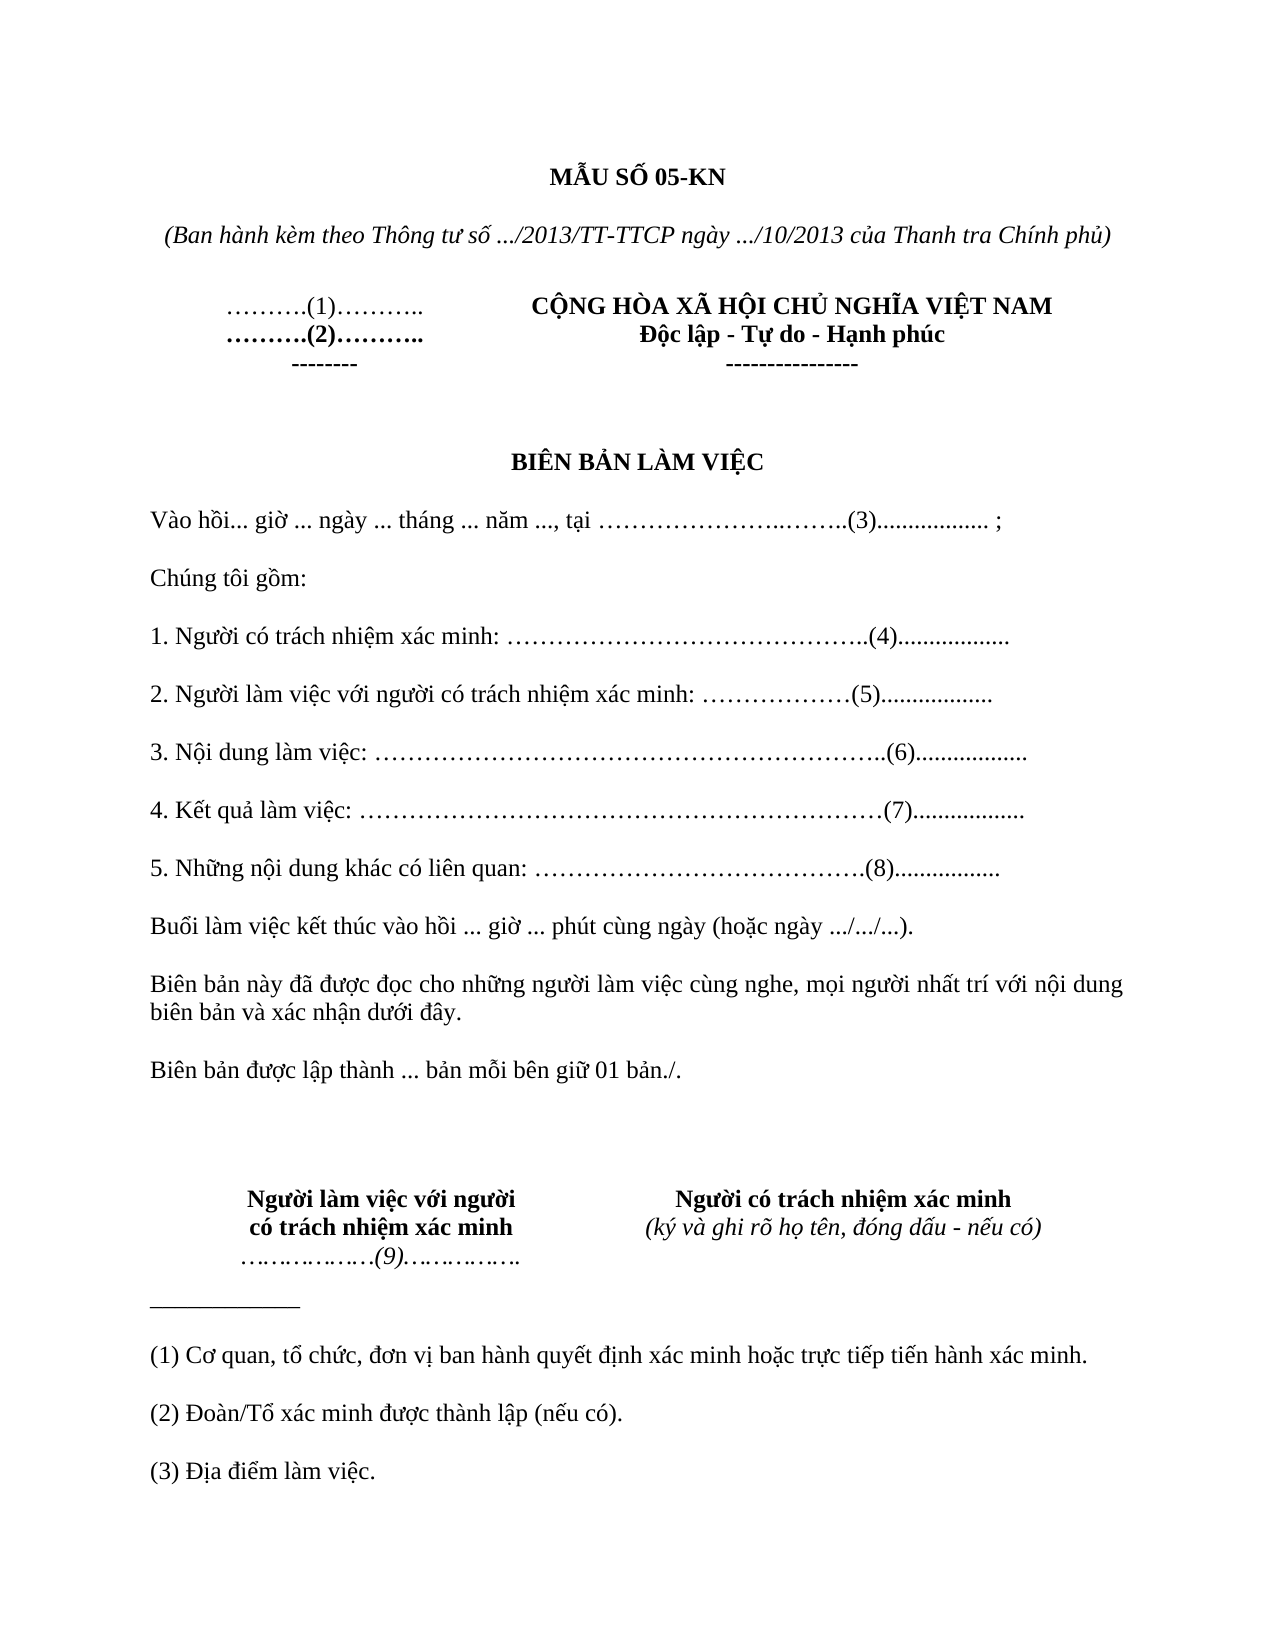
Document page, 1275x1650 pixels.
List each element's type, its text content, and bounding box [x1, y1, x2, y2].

text ____________ [150, 1282, 1125, 1311]
text 2. Người làm việc với người có trách nhiệm xác minh: ………………(5).................. [150, 679, 1125, 708]
text 5. Những nội dung khác có liên quan: ………………………………….(8)................. [150, 853, 1125, 882]
text 3. Nội dung làm việc: ……………………………………………………..(6).................. [150, 737, 1125, 766]
text Biên bản được lập thành ... bản mỗi bên giữ 01 bản./. [150, 1055, 1125, 1084]
text MẪU SỐ 05-KN [150, 162, 1125, 191]
text BIÊN BẢN LÀM VIỆC [150, 447, 1125, 476]
text Buổi làm việc kết thúc vào hồi ... giờ ... phút cùng ngày (hoặc ngày .../.../...). [150, 911, 1125, 939]
text Chúng tôi gồm: [150, 563, 1125, 592]
text (2) Đoàn/Tổ xác minh được thành lập (nếu có). [150, 1398, 1125, 1427]
table_header Người có trách nhiệm xác minh (ký và ghi rõ họ tên, đóng dấu - nếu có) [612, 1171, 1074, 1270]
table_header ……….(1)……….. ……….(2)……….. -------- [150, 278, 499, 377]
table_header Người làm việc với người có trách nhiệm xác minh ………………(9)……………. [150, 1171, 612, 1270]
text Biên bản này đã được đọc cho những người làm việc cùng nghe, mọi người nhất trí với nội dung biên bản và xác nhận dưới đây. [150, 969, 1125, 1026]
text 1. Người có trách nhiệm xác minh: ……………………………………..(4).................. [150, 621, 1125, 650]
text (Ban hành kèm theo Thông tư số .../2013/TT-TTCP ngày .../10/2013 của Thanh tra Chính phủ) [150, 220, 1125, 249]
table_header CỘNG HÒA XÃ HỘI CHỦ NGHĨA VIỆT NAM Độc lập - Tự do - Hạnh phúc ---------------- [499, 278, 1085, 377]
text (3) Địa điểm làm việc. [150, 1456, 1125, 1485]
text Vào hồi... giờ ... ngày ... tháng ... năm ..., tại …………………..……..(3).................. ; [150, 505, 1125, 534]
text (1) Cơ quan, tổ chức, đơn vị ban hành quyết định xác minh hoặc trực tiếp tiến hành xác minh. [150, 1340, 1125, 1369]
text 4. Kết quả làm việc: ………………………………………………………(7).................. [150, 795, 1125, 824]
